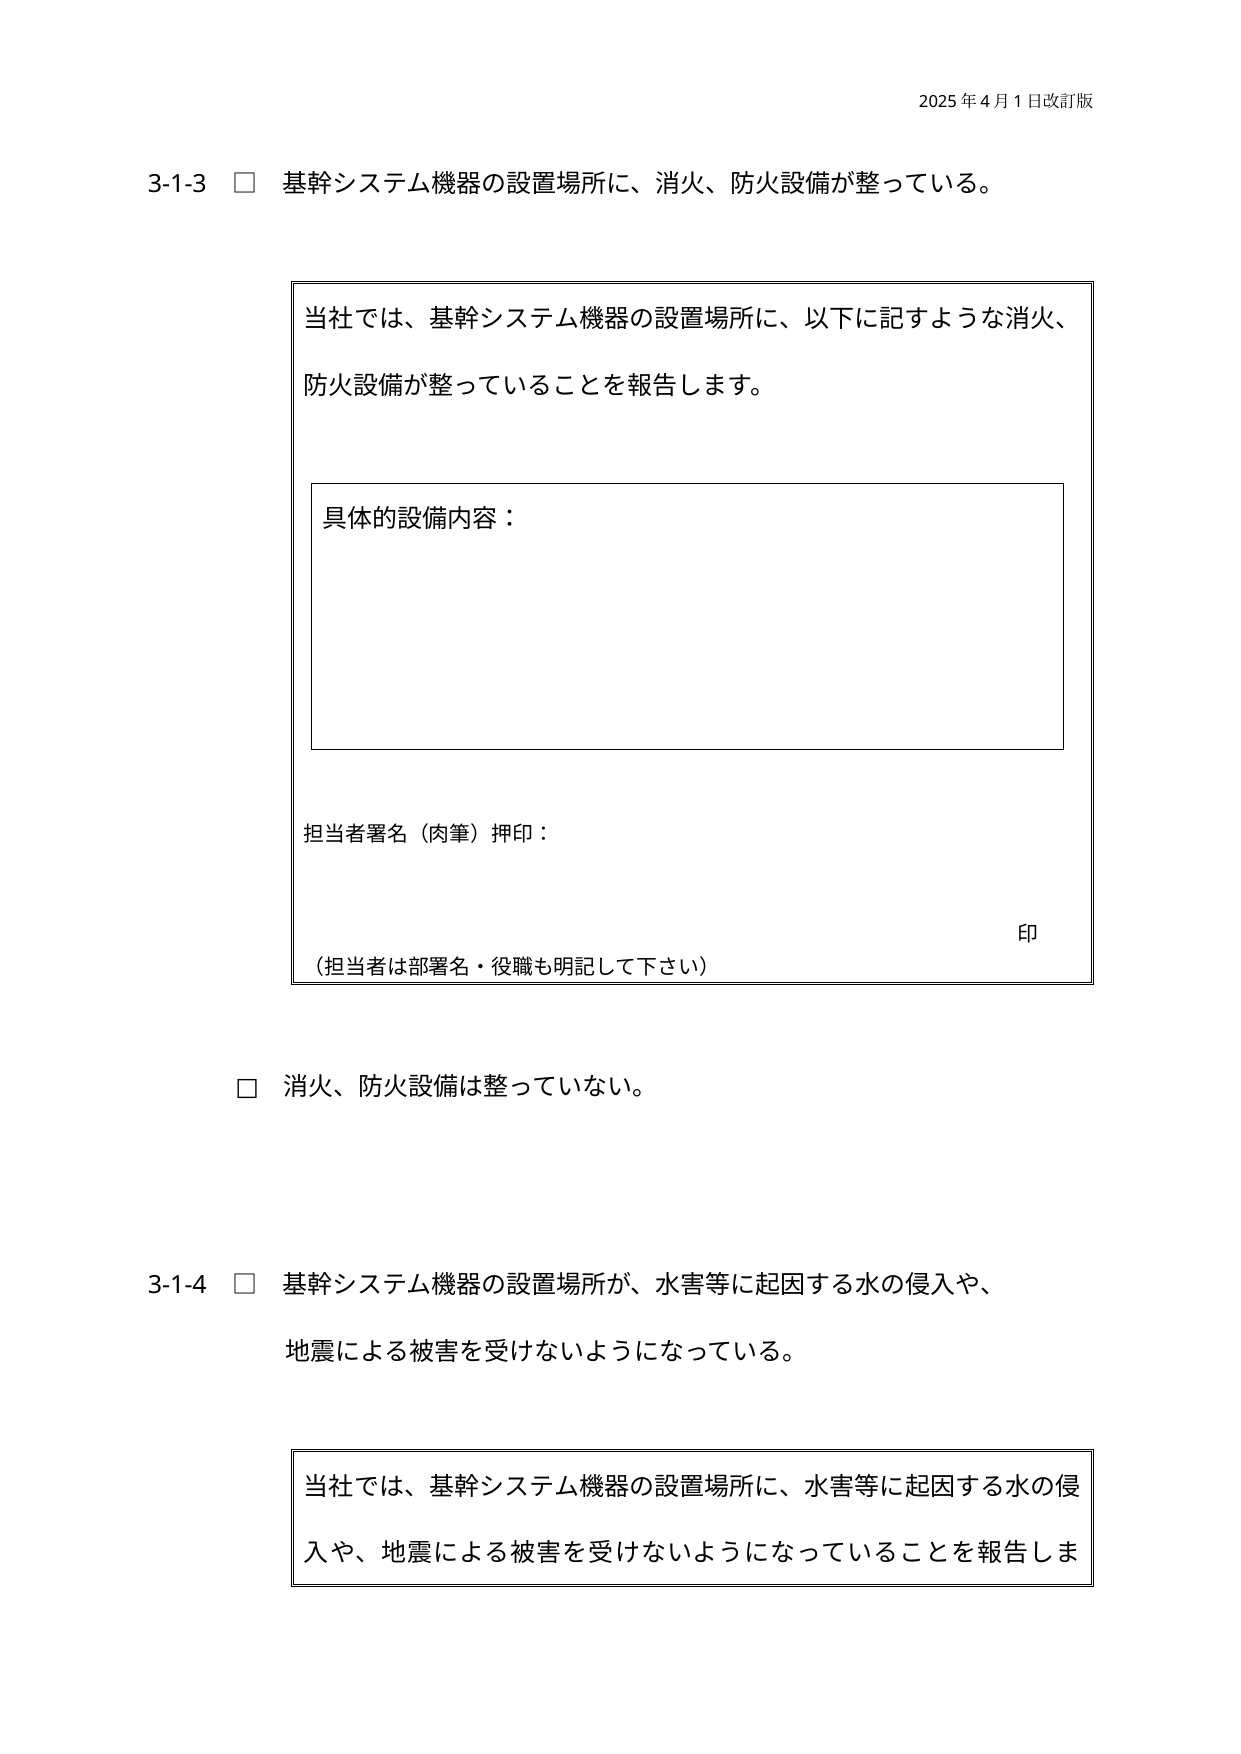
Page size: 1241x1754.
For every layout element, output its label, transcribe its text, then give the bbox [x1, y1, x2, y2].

text 3-1-4 □ 基幹システム機器の設置場所が、水害等に起因する水の侵入や、 [148, 1250, 1092, 1316]
text □ 消火、防火設備は整っていない。 [148, 1051, 1092, 1117]
text 3-1-3 □ 基幹システム機器の設置場所に、消火、防火設備が整っている。 [148, 148, 1092, 214]
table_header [294, 1452, 1091, 1584]
text 地震による被害を受けないようになっている。 [235, 1316, 1092, 1382]
table_header 当社では、基幹システム機器の設置場所に、以下に記すような消火、防火設備が整っていることを報告します。 担当者署名（肉筆）押印： 印 （担当者は部署名・役職も明記して下さい） [294, 284, 1091, 982]
